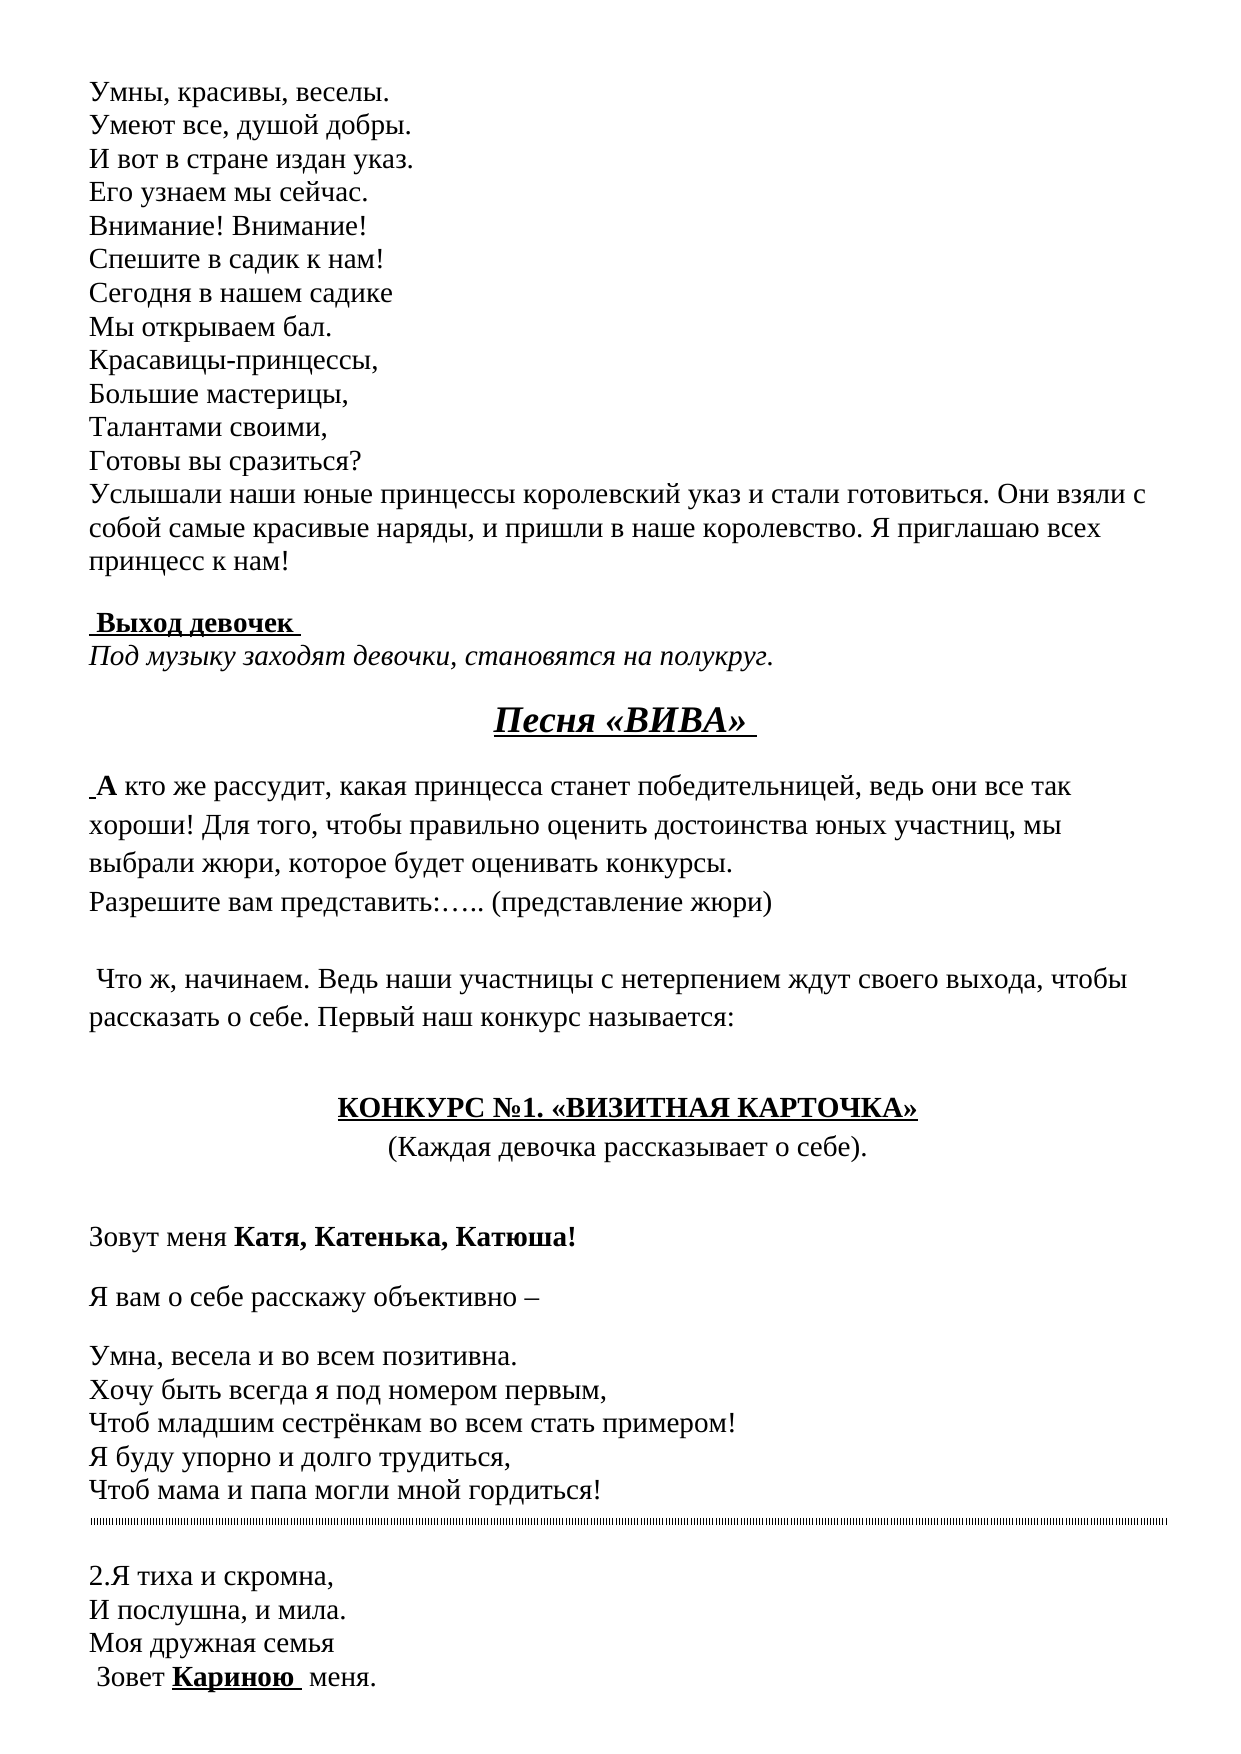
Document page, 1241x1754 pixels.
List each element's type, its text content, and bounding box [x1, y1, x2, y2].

text Зовут меня Катя, Катенька, Катюша! [89, 1219, 1167, 1253]
text Чтоб младшим сестрёнкам во всем стать примером! [89, 1405, 1167, 1439]
text Я вам о себе расскажу объективно – [89, 1279, 1167, 1312]
text И послушна, и мила. [89, 1592, 1167, 1625]
text Зовет Кариною меня. [89, 1659, 1167, 1692]
text Под музыку заходят девочки, становятся на полукруг. [89, 638, 1167, 672]
text Чтоб мама и папа могли мной гордиться! [89, 1472, 1167, 1525]
text А кто же рассудит, какая принцесса станет победительницей, ведь они все так хороши! Для того, чтобы правильно оценить достоинства юных участниц, мы выбрали жюри, которое будет оценивать конкурсы. Разрешите вам представить:….. (представление жюри) Что ж, начинаем. Ведь наши участницы с нетерпением ждут своего выхода, чтобы рассказать о себе. Первый наш конкурс называется: [89, 768, 1167, 1065]
text Моя дружная семья [89, 1625, 1167, 1659]
text Хочу быть всегда я под номером первым, [89, 1372, 1167, 1405]
text КОНКУРС №1. «ВИЗИТНАЯ КАРТОЧКА» (Каждая девочка рассказывает о себе). [89, 1090, 1167, 1194]
text Песня «ВИВА» [89, 698, 1167, 741]
text Выход девочек [89, 605, 1167, 638]
text Умна, весела и во всем позитивна. [89, 1338, 1167, 1372]
text 2.Я тиха и скромна, [89, 1558, 1167, 1592]
text Я буду упорно и долго трудиться, [89, 1439, 1167, 1472]
